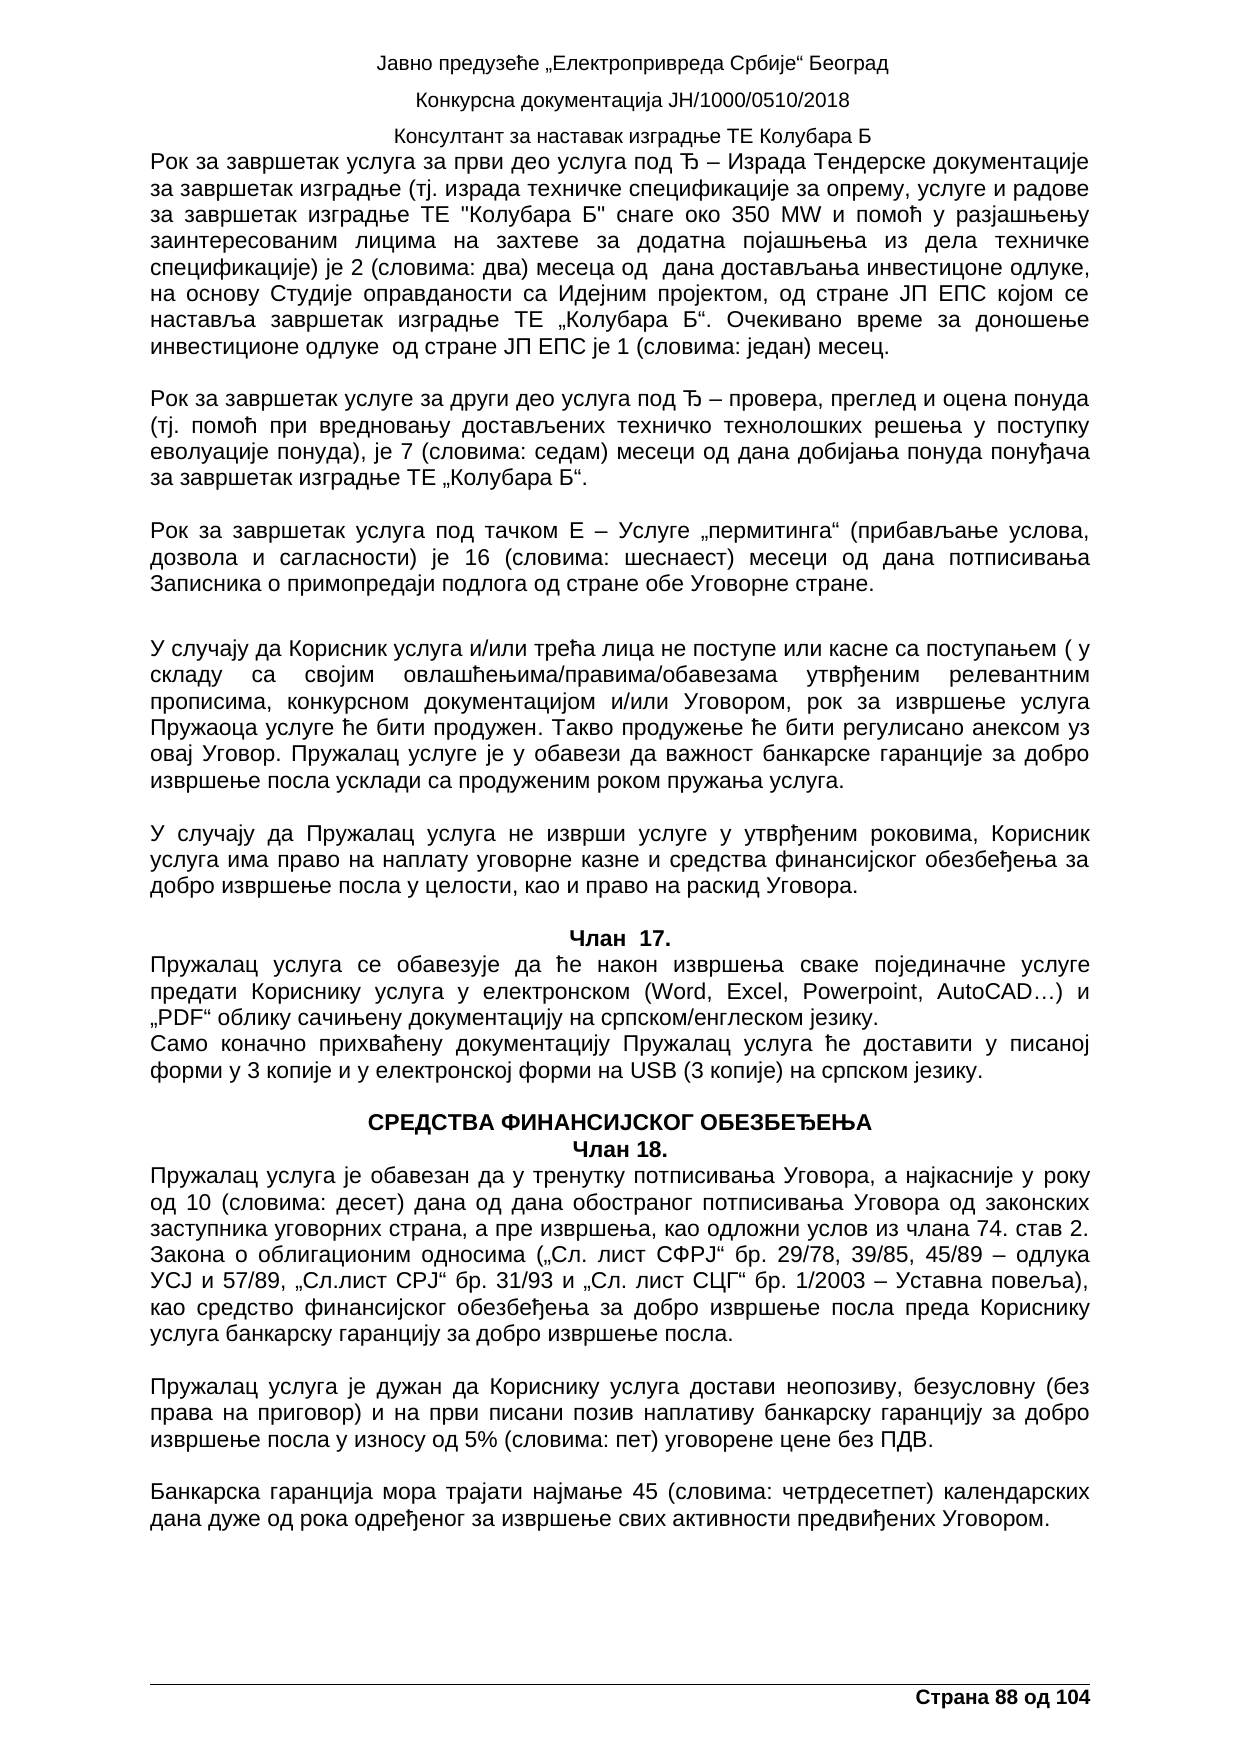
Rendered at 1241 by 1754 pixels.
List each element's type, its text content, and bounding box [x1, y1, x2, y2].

text Пружалац услуга се обавезује да ће након извршења сваке појединачне услуге предати Кориснику услуга у електронском (Word, Excel, Powerpoint, AutoCAD…) и „PDF“ облику сачињену документацију на српском/енглеском језику. [150, 951, 1090, 1030]
text Само коначно прихваћену документацију Пружалац услуга ће доставити у писаној форми у 3 копије и у електронској форми на USB (3 копије) на српском језику. [150, 1030, 1090, 1083]
text У случају да Корисник услуга и/или трећа лица не поступе или касне са поступањем ( у складу са својим овлашћењима/правима/обавезама утврђеним релевантним прописима, конкурсном документацијом и/или Уговором, рок за извршење услуга Пружаоца услуге ће бити продужен. Такво продужење ће бити регулисано анексом уз овај Уговор. Пружалац услуге је у обавези да важност банкарске гаранције за добро извршење посла усклади са продуженим роком пружања услуга. [150, 635, 1090, 793]
text У случају да Пружалац услуга не изврши услуге у утврђеним роковима, Корисник услуга има право на наплату уговорне казне и средства финансијског обезбеђења за добро извршење посла у целости, као и право на раскид Уговора. [150, 819, 1090, 898]
text СРЕДСТВА ФИНАНСИЈСКОГ ОБЕЗБЕЂЕЊА [150, 1109, 1090, 1136]
text Банкарска гаранција мора трајати најмање 45 (словима: четрдесетпет) календарских дана дуже од рока одређеног за извршење свих активности предвиђених Уговором. [150, 1478, 1090, 1531]
text Рок за завршетак услуге за други део услуга под Ђ – провера, преглед и оцена понуда (тј. помоћ при вредновању достављених техничко технолошких решења у поступку еволуације понуда), је 7 (словима: седам) месеци од дана добијања понуда понуђача за завршетак изградње ТЕ „Колубара Б“. [150, 385, 1090, 491]
text Пружалац услуга је дужан да Кориснику услуга достави неопозиву, безусловну (без права на приговор) и на први писани позив наплативу банкарску гаранцију за добро извршење посла у износу од 5% (словима: пет) уговорене цене без ПДВ. [150, 1373, 1090, 1452]
text Рок за завршетак услуга под тачком Е – Услуге „пермитинга“ (прибављање услова, дозвола и сагласности) је 16 (словима: шеснаест) месеци од дана потписивања Записника о примопредаји подлога од стране обе Уговорне стране. [150, 517, 1090, 596]
text Рок за завршетак услуга за први део услуга под Ђ – Израда Тендерске документације за завршетак изградње (тј. израда техничке спецификације за опрему, услуге и радове за завршетак изградњe ТЕ "Колубара Б" снагe око 350 MW и помоћ у разјашњењу заинтересованим лицима на захтеве за додатна појашњења из дела техничке спецификације) је 2 (словима: два) месеца од дана достављања инвестицоне одлуке, на основу Студије оправданости са Идејним пројектом, од стране ЈП ЕПС којом се наставља завршетак изградње ТЕ „Колубара Б“. Очекивано време за доношење инвестиционе одлуке од стране ЈП ЕПС је 1 (словима: један) месец. [150, 148, 1090, 359]
text Члан 17. [150, 925, 1090, 951]
text Члан 18. [150, 1136, 1090, 1162]
text Пружалац услуга је обавезан да у тренутку потписивања Уговора, а најкасније у року од 10 (словима: десет) дана од дана обостраног потписивања Уговора од законских заступника уговорних страна, а пре извршења, као одложни услов из члана 74. став 2. Закона о облигационим односима („Сл. лист СФРЈ“ бр. 29/78, 39/85, 45/89 – одлука УСЈ и 57/89, „Сл.лист СРЈ“ бр. 31/93 и „Сл. лист СЦГ“ бр. 1/2003 – Уставна повеља), као средство финансијског обезбеђења за добро извршење посла преда Кориснику услуга банкарску гаранцију за добро извршење посла. [150, 1162, 1090, 1347]
